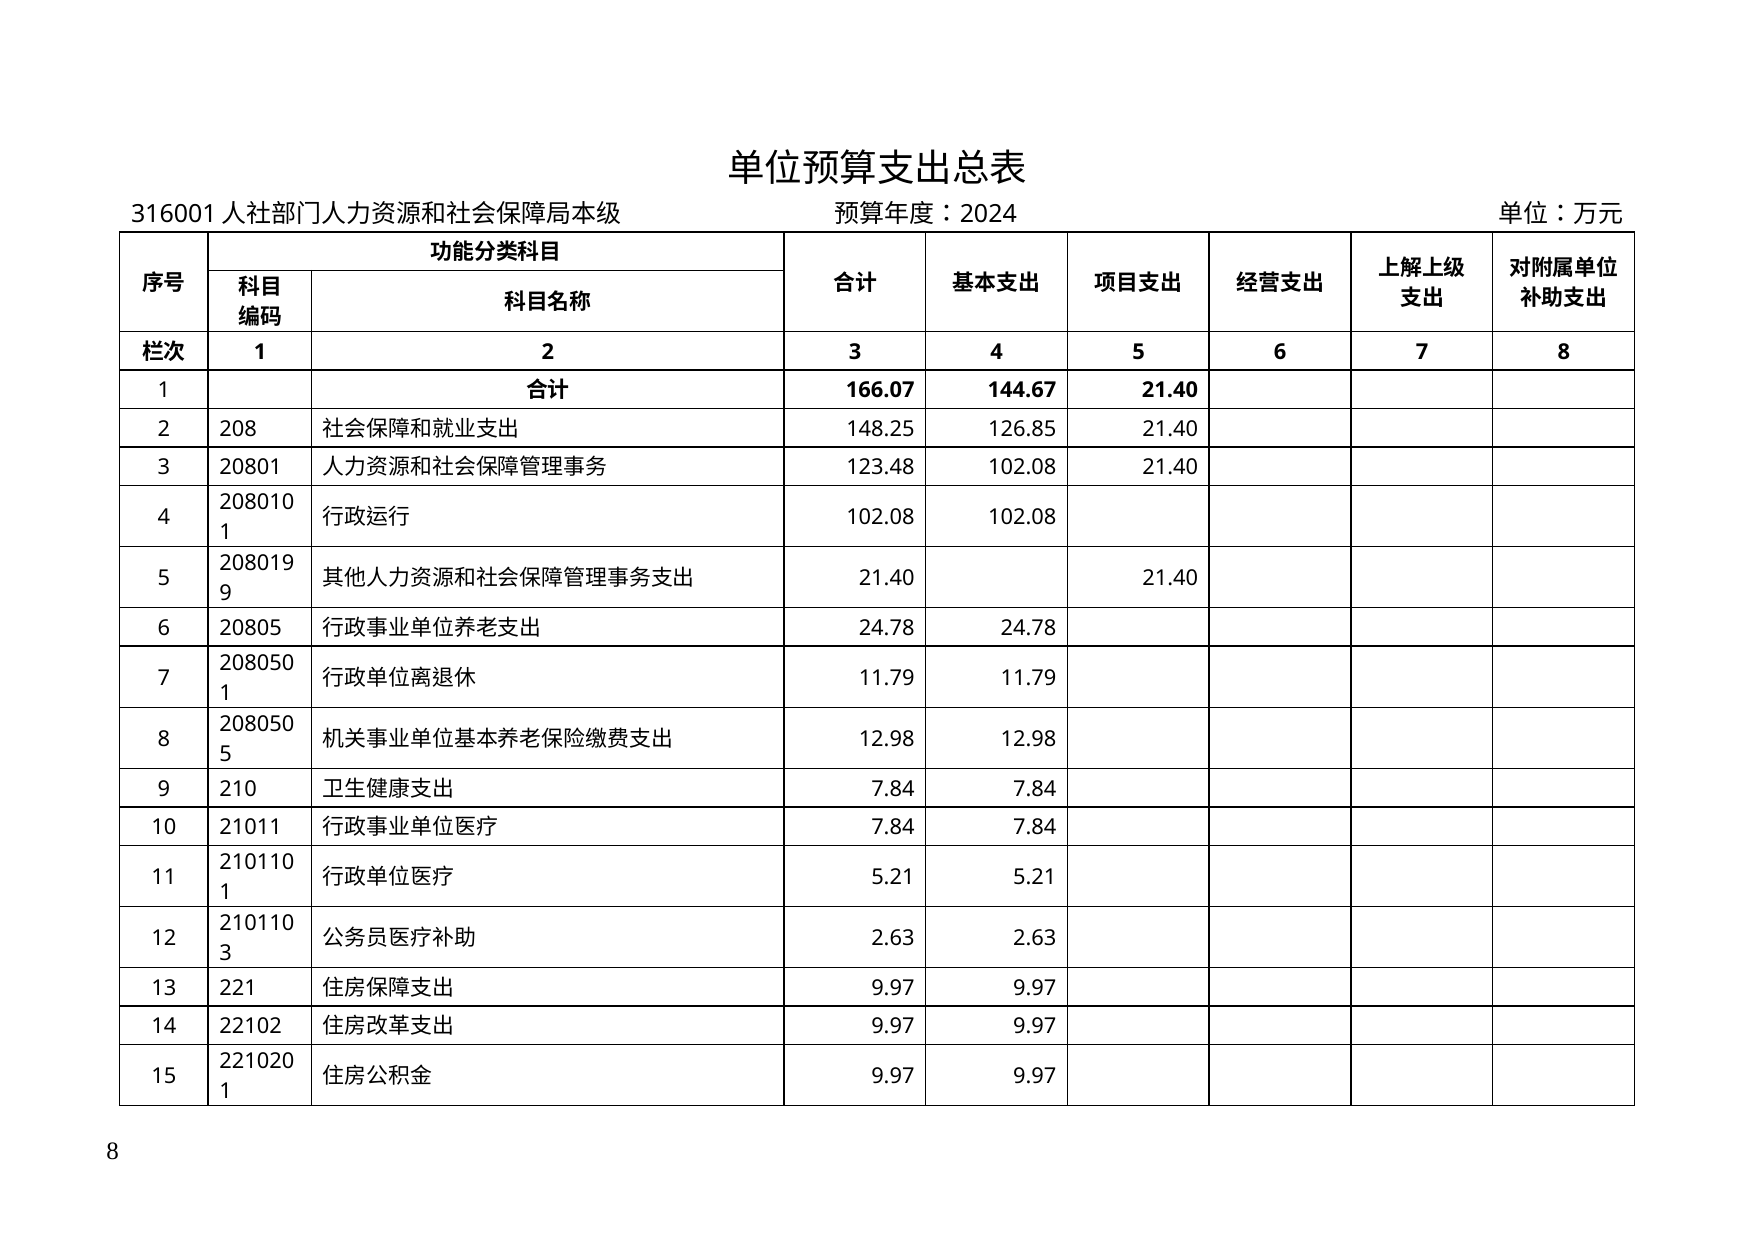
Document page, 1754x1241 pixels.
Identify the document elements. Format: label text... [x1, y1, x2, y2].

table_cell [1068, 968, 1208, 1005]
table_cell 基本支出 [926, 233, 1067, 331]
table_cell [1210, 708, 1350, 768]
table_cell 行政单位医疗 [312, 846, 783, 906]
table_cell 3 [785, 332, 925, 369]
table_cell [1352, 708, 1492, 768]
table_cell 13 [120, 968, 207, 1005]
table_cell 221 [209, 968, 311, 1005]
table_cell 12 [120, 907, 207, 967]
table_cell [1493, 608, 1634, 645]
table_cell 6 [120, 608, 207, 645]
table_cell 对附属单位补助支出 [1493, 233, 1634, 331]
table_cell [1493, 1045, 1634, 1105]
table_cell 144.67 [926, 371, 1067, 408]
table_cell 合计 [312, 371, 783, 408]
table_cell 22102 [209, 1007, 311, 1044]
table_cell 102.08 [785, 486, 925, 546]
table_cell [1493, 448, 1634, 484]
table_cell 7.84 [785, 769, 925, 806]
table_cell 102.08 [926, 448, 1067, 484]
table_cell 住房公积金 [312, 1045, 783, 1105]
table_cell [1352, 808, 1492, 844]
table_cell 5.21 [926, 846, 1067, 906]
table_cell 4 [120, 486, 207, 546]
table_cell 2101103 [209, 907, 311, 967]
table_cell [1352, 547, 1492, 607]
table_cell [1210, 968, 1350, 1005]
table_cell [1210, 371, 1350, 408]
table_cell 208 [209, 409, 311, 446]
table_header 预算年度：2024 [785, 195, 1067, 231]
table_cell [1068, 647, 1208, 706]
table_cell 21.40 [1068, 547, 1208, 607]
table_cell [1068, 769, 1208, 806]
table_cell [1493, 486, 1634, 546]
table_cell [1493, 808, 1634, 844]
table_cell 9.97 [785, 1045, 925, 1105]
table_cell [1352, 968, 1492, 1005]
table_header 316001人社部门人力资源和社会保障局本级 [120, 195, 783, 231]
table_cell 2101101 [209, 846, 311, 906]
table_cell 126.85 [926, 409, 1067, 446]
table_cell 序号 [120, 233, 207, 331]
table_cell [1352, 1045, 1492, 1105]
table_cell [1068, 708, 1208, 768]
table_cell 24.78 [785, 608, 925, 645]
table_cell 8 [1493, 332, 1634, 369]
table_cell [1210, 647, 1350, 706]
table_cell 21.40 [1068, 371, 1208, 408]
table_cell [1352, 486, 1492, 546]
table_cell [1068, 486, 1208, 546]
table_cell 11 [120, 846, 207, 906]
table_cell [1210, 907, 1350, 967]
table_cell 4 [926, 332, 1067, 369]
table_cell 9.97 [926, 1045, 1067, 1105]
table_cell 9.97 [785, 968, 925, 1005]
table_cell 2.63 [785, 907, 925, 967]
table_cell 21.40 [1068, 448, 1208, 484]
table_cell [1493, 846, 1634, 906]
table_cell [1210, 846, 1350, 906]
table_cell 1 [209, 332, 311, 369]
table_cell 7 [1352, 332, 1492, 369]
table_cell [1068, 1007, 1208, 1044]
table_cell [1493, 547, 1634, 607]
table_cell 项目支出 [1068, 233, 1208, 331]
table_cell 9.97 [926, 1007, 1067, 1044]
table_cell [1493, 708, 1634, 768]
table_cell [1352, 647, 1492, 706]
table_cell [1493, 1007, 1634, 1044]
table_cell 12.98 [785, 708, 925, 768]
table_cell 102.08 [926, 486, 1067, 546]
table_cell [1493, 409, 1634, 446]
table_cell 住房改革支出 [312, 1007, 783, 1044]
table_cell 科目 编码 [209, 271, 311, 331]
table_cell 2080501 [209, 647, 311, 706]
table_cell [209, 371, 311, 408]
table_cell [1493, 769, 1634, 806]
table_cell [1352, 409, 1492, 446]
table_cell [1352, 371, 1492, 408]
table_cell 166.07 [785, 371, 925, 408]
table_cell 2080505 [209, 708, 311, 768]
table_cell 15 [120, 1045, 207, 1105]
table_cell 7 [120, 647, 207, 706]
table_cell 2 [120, 409, 207, 446]
table_cell 9.97 [926, 968, 1067, 1005]
table_cell [1210, 769, 1350, 806]
table_cell 7.84 [785, 808, 925, 844]
table_cell 2 [312, 332, 783, 369]
table_cell 科目名称 [312, 271, 783, 331]
table_cell [1210, 448, 1350, 484]
table_cell 上解上级 支出 [1352, 233, 1492, 331]
table_cell [1352, 846, 1492, 906]
table_cell 行政事业单位养老支出 [312, 608, 783, 645]
table_cell [1493, 907, 1634, 967]
table_cell [1210, 1007, 1350, 1044]
table_cell [1210, 1045, 1350, 1105]
text 单位预算支出总表 [106, 142, 1648, 193]
table_cell [1352, 769, 1492, 806]
table_cell 12.98 [926, 708, 1067, 768]
table_cell 经营支出 [1210, 233, 1350, 331]
table_cell [1210, 808, 1350, 844]
table_cell 2210201 [209, 1045, 311, 1105]
table_cell 10 [120, 808, 207, 844]
table_cell 2.63 [926, 907, 1067, 967]
table_cell 卫生健康支出 [312, 769, 783, 806]
table_cell [1352, 1007, 1492, 1044]
table_cell [1210, 409, 1350, 446]
table_cell [1352, 907, 1492, 967]
table_cell 20805 [209, 608, 311, 645]
table_cell 7.84 [926, 808, 1067, 844]
table_cell 8 [120, 708, 207, 768]
table_cell 机关事业单位基本养老保险缴费支出 [312, 708, 783, 768]
table_cell [1493, 968, 1634, 1005]
table_cell [1068, 608, 1208, 645]
table_cell [1068, 907, 1208, 967]
table_cell 行政单位离退休 [312, 647, 783, 706]
table_cell [1210, 608, 1350, 645]
table_cell 3 [120, 448, 207, 484]
table_cell 21.40 [785, 547, 925, 607]
table_cell [1068, 808, 1208, 844]
table_cell [1352, 448, 1492, 484]
table_cell 14 [120, 1007, 207, 1044]
table_cell 5.21 [785, 846, 925, 906]
table_cell 社会保障和就业支出 [312, 409, 783, 446]
table_cell 功能分类科目 [209, 233, 783, 270]
table_cell 21.40 [1068, 409, 1208, 446]
table_cell [926, 547, 1067, 607]
table_cell [1210, 486, 1350, 546]
table_cell [1493, 647, 1634, 706]
table_header 单位：万元 [1068, 195, 1634, 231]
table_cell 2080199 [209, 547, 311, 607]
table_cell 5 [120, 547, 207, 607]
table_cell 栏次 [120, 332, 207, 369]
table_cell 合计 [785, 233, 925, 331]
table_cell 9 [120, 769, 207, 806]
table_cell 人力资源和社会保障管理事务 [312, 448, 783, 484]
table_cell 7.84 [926, 769, 1067, 806]
table_cell 21011 [209, 808, 311, 844]
table_cell 2080101 [209, 486, 311, 546]
table_cell [1493, 371, 1634, 408]
table_cell 公务员医疗补助 [312, 907, 783, 967]
table_cell 行政运行 [312, 486, 783, 546]
table_cell 210 [209, 769, 311, 806]
table_cell 123.48 [785, 448, 925, 484]
table_cell 9.97 [785, 1007, 925, 1044]
table_cell 20801 [209, 448, 311, 484]
table_cell [1068, 1045, 1208, 1105]
table_cell 24.78 [926, 608, 1067, 645]
table_cell 住房保障支出 [312, 968, 783, 1005]
table_cell [1210, 547, 1350, 607]
table_cell 11.79 [785, 647, 925, 706]
table_cell 6 [1210, 332, 1350, 369]
table_cell 其他人力资源和社会保障管理事务支出 [312, 547, 783, 607]
table_cell [1352, 608, 1492, 645]
table_cell 1 [120, 371, 207, 408]
table_cell [1068, 846, 1208, 906]
table_cell 148.25 [785, 409, 925, 446]
table_cell 5 [1068, 332, 1208, 369]
table_cell 行政事业单位医疗 [312, 808, 783, 844]
table_cell 11.79 [926, 647, 1067, 706]
